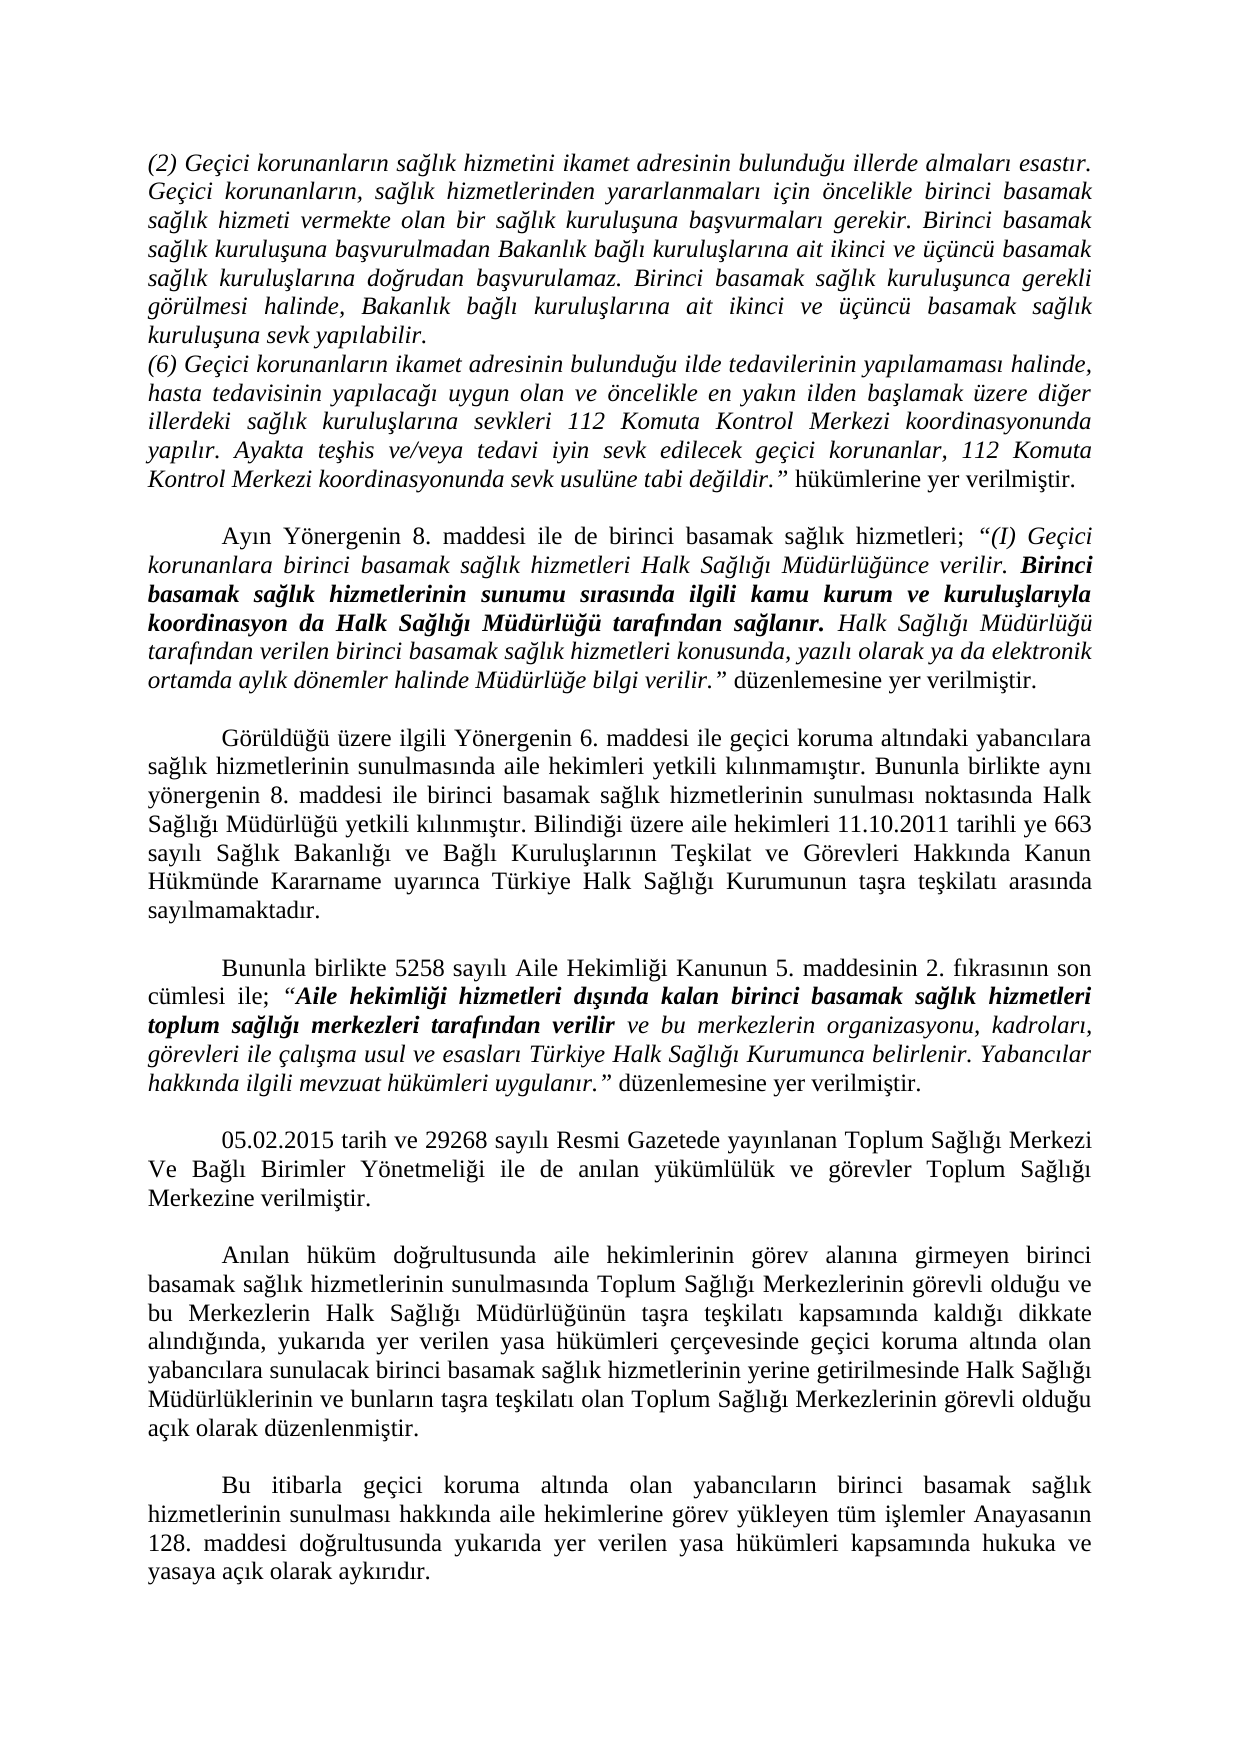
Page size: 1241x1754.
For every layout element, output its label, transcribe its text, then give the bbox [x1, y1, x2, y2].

text Ayın Yönergenin 8. maddesi ile de birinci basamak sağlık hizmetleri; “(I) Geçici korunanlara birinci basamak sağlık hizmetleri Halk Sağlığı Müdürlüğünce verilir. Birinci basamak sağlık hizmetlerinin sunumu sırasında ilgili kamu kurum ve kuruluşlarıyla koordinasyon da Halk Sağlığı Müdürlüğü tarafından sağlanır. Halk Sağlığı Müdürlüğü tarafından verilen birinci basamak sağlık hizmetleri konusunda, yazılı olarak ya da elektronik ortamda aylık dönemler halinde Müdürlüğe bilgi verilir.” düzenlemesine yer verilmiştir. [148, 521, 1093, 694]
text Anılan hüküm doğrultusunda aile hekimlerinin görev alanına girmeyen birinci basamak sağlık hizmetlerinin sunulmasında Toplum Sağlığı Merkezlerinin görevli olduğu ve bu Merkezlerin Halk Sağlığı Müdürlüğünün taşra teşkilatı kapsamında kaldığı dikkate alındığında, yukarıda yer verilen yasa hükümleri çerçevesinde geçici koruma altında olan yabancılara sunulacak birinci basamak sağlık hizmetlerinin yerine getirilmesinde Halk Sağlığı Müdürlüklerinin ve bunların taşra teşkilatı olan Toplum Sağlığı Merkezlerinin görevli olduğu açık olarak düzenlenmiştir. [148, 1240, 1093, 1441]
text (6) Geçici korunanların ikamet adresinin bulunduğu ilde tedavilerinin yapılamaması halinde, hasta tedavisinin yapılacağı uygun olan ve öncelikle en yakın ilden başlamak üzere diğer illerdeki sağlık kuruluşlarına sevkleri 112 Komuta Kontrol Merkezi koordinasyonunda yapılır. Ayakta teşhis ve/veya tedavi iyin sevk edilecek geçici korunanlar, 112 Komuta Kontrol Merkezi koordinasyonunda sevk usulüne tabi değildir.” hükümlerine yer verilmiştir. [148, 349, 1093, 493]
text Bununla birlikte 5258 sayılı Aile Hekimliği Kanunun 5. maddesinin 2. fıkrasının son cümlesi ile; “Aile hekimliği hizmetleri dışında kalan birinci basamak sağlık hizmetleri toplum sağlığı merkezleri tarafından verilir ve bu merkezlerin organizasyonu, kadroları, görevleri ile çalışma usul ve esasları Türkiye Halk Sağlığı Kurumunca belirlenir. Yabancılar hakkında ilgili mevzuat hükümleri uygulanır.” düzenlemesine yer verilmiştir. [148, 953, 1093, 1096]
text (2) Geçici korunanların sağlık hizmetini ikamet adresinin bulunduğu illerde almaları esastır. Geçici korunanların, sağlık hizmetlerinden yararlanmaları için öncelikle birinci basamak sağlık hizmeti vermekte olan bir sağlık kuruluşuna başvurmaları gerekir. Birinci basamak sağlık kuruluşuna başvurulmadan Bakanlık bağlı kuruluşlarına ait ikinci ve üçüncü basamak sağlık kuruluşlarına doğrudan başvurulamaz. Birinci basamak sağlık kuruluşunca gerekli görülmesi halinde, Bakanlık bağlı kuruluşlarına ait ikinci ve üçüncü basamak sağlık kuruluşuna sevk yapılabilir. [148, 148, 1093, 349]
text 05.02.2015 tarih ve 29268 sayılı Resmi Gazetede yayınlanan Toplum Sağlığı Merkezi Ve Bağlı Birimler Yönetmeliği ile de anılan yükümlülük ve görevler Toplum Sağlığı Merkezine verilmiştir. [148, 1125, 1093, 1211]
text Bu itibarla geçici koruma altında olan yabancıların birinci basamak sağlık hizmetlerinin sunulması hakkında aile hekimlerine görev yükleyen tüm işlemler Anayasanın 128. maddesi doğrultusunda yukarıda yer verilen yasa hükümleri kapsamında hukuka ve yasaya açık olarak aykırıdır. [148, 1470, 1093, 1585]
text Görüldüğü üzere ilgili Yönergenin 6. maddesi ile geçici koruma altındaki yabancılara sağlık hizmetlerinin sunulmasında aile hekimleri yetkili kılınmamıştır. Bununla birlikte aynı yönergenin 8. maddesi ile birinci basamak sağlık hizmetlerinin sunulması noktasında Halk Sağlığı Müdürlüğü yetkili kılınmıştır. Bilindiği üzere aile hekimleri 11.10.2011 tarihli ye 663 sayılı Sağlık Bakanlığı ve Bağlı Kuruluşlarının Teşkilat ve Görevleri Hakkında Kanun Hükmünde Kararname uyarınca Türkiye Halk Sağlığı Kurumunun taşra teşkilatı arasında sayılmamaktadır. [148, 723, 1093, 924]
